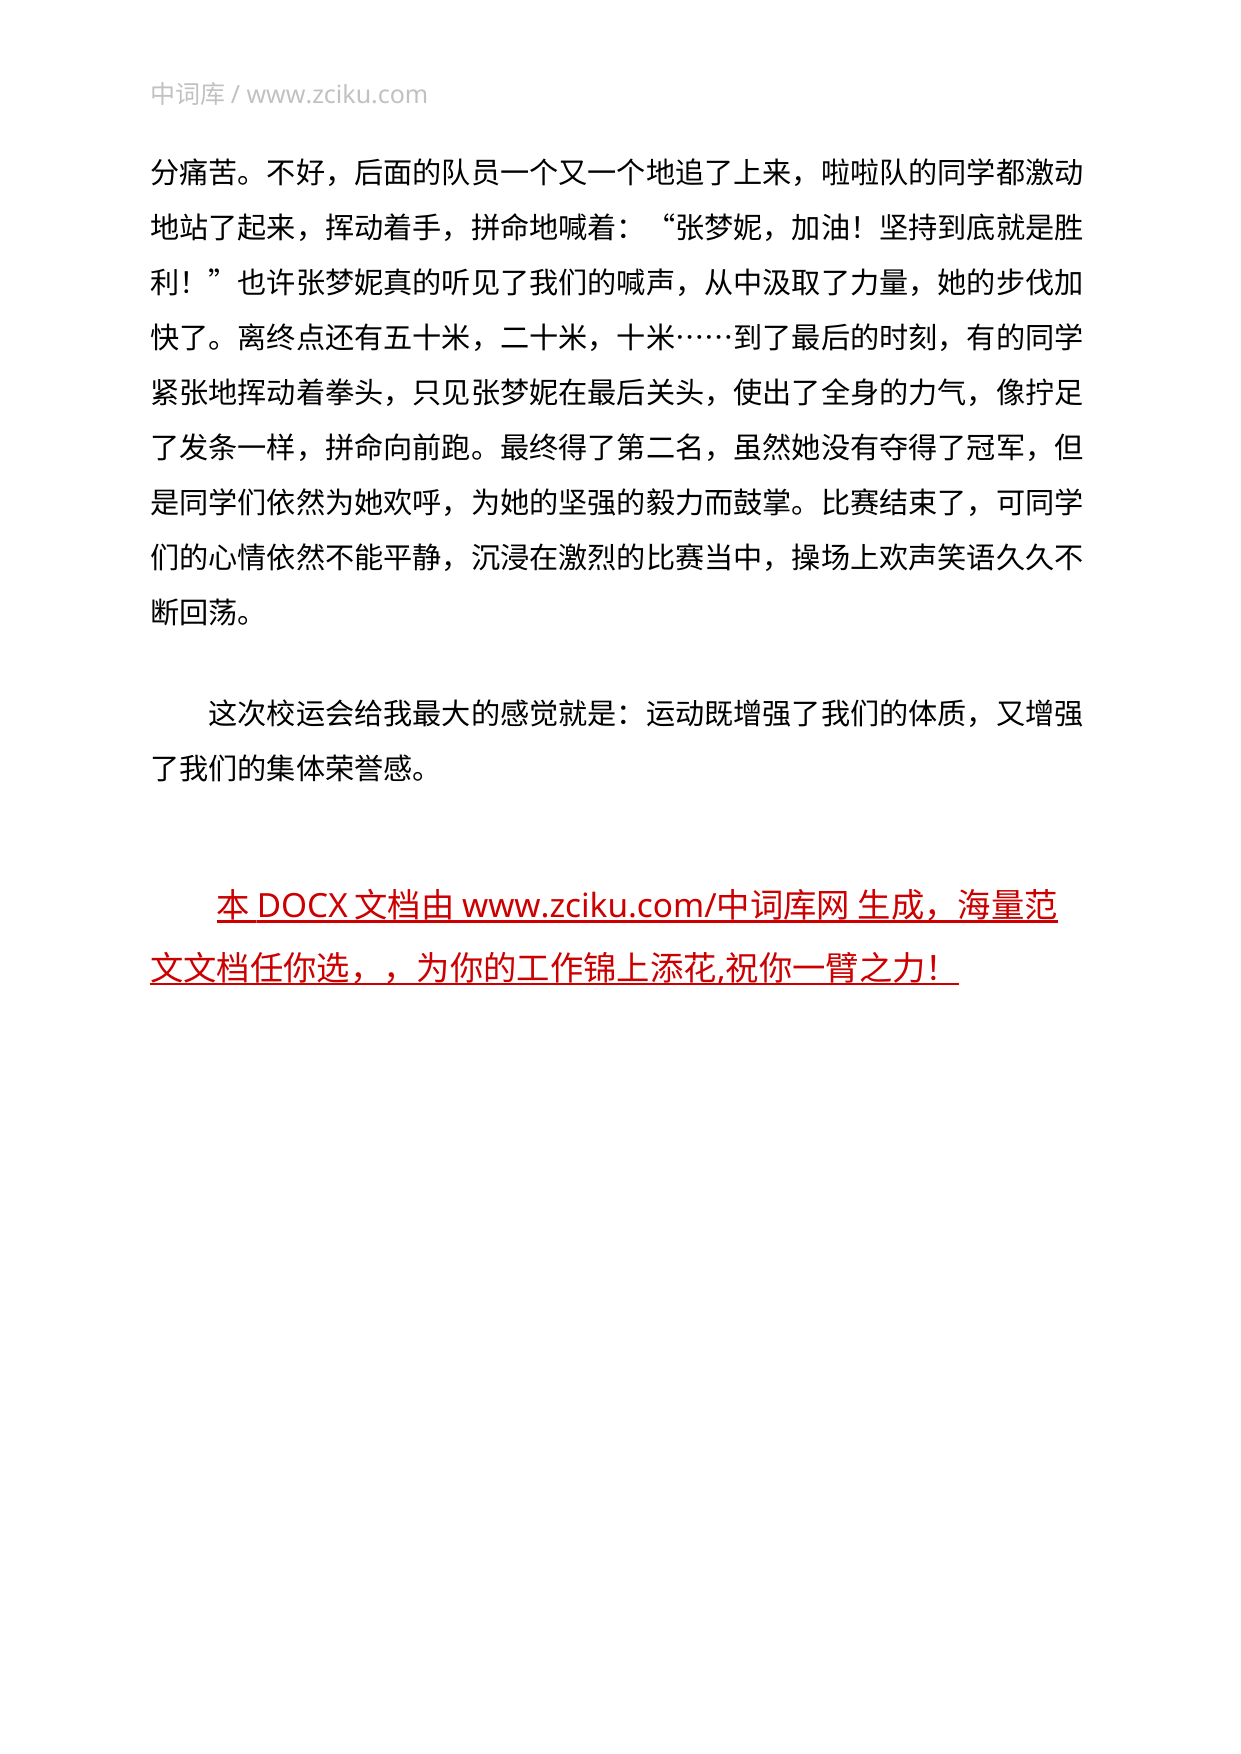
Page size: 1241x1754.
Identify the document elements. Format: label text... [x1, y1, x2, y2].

text 这次校运会给我最大的感觉就是：运动既增强了我们的体质，又增强了我们的集体荣誉感。 [150, 691, 1090, 788]
text 本DOCX文档由 www.zciku.com/中词库网 生成，海量范文文档任你选，，为你的工作锦上添花,祝你一臂之力！ [150, 879, 1090, 990]
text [150, 150, 1090, 631]
